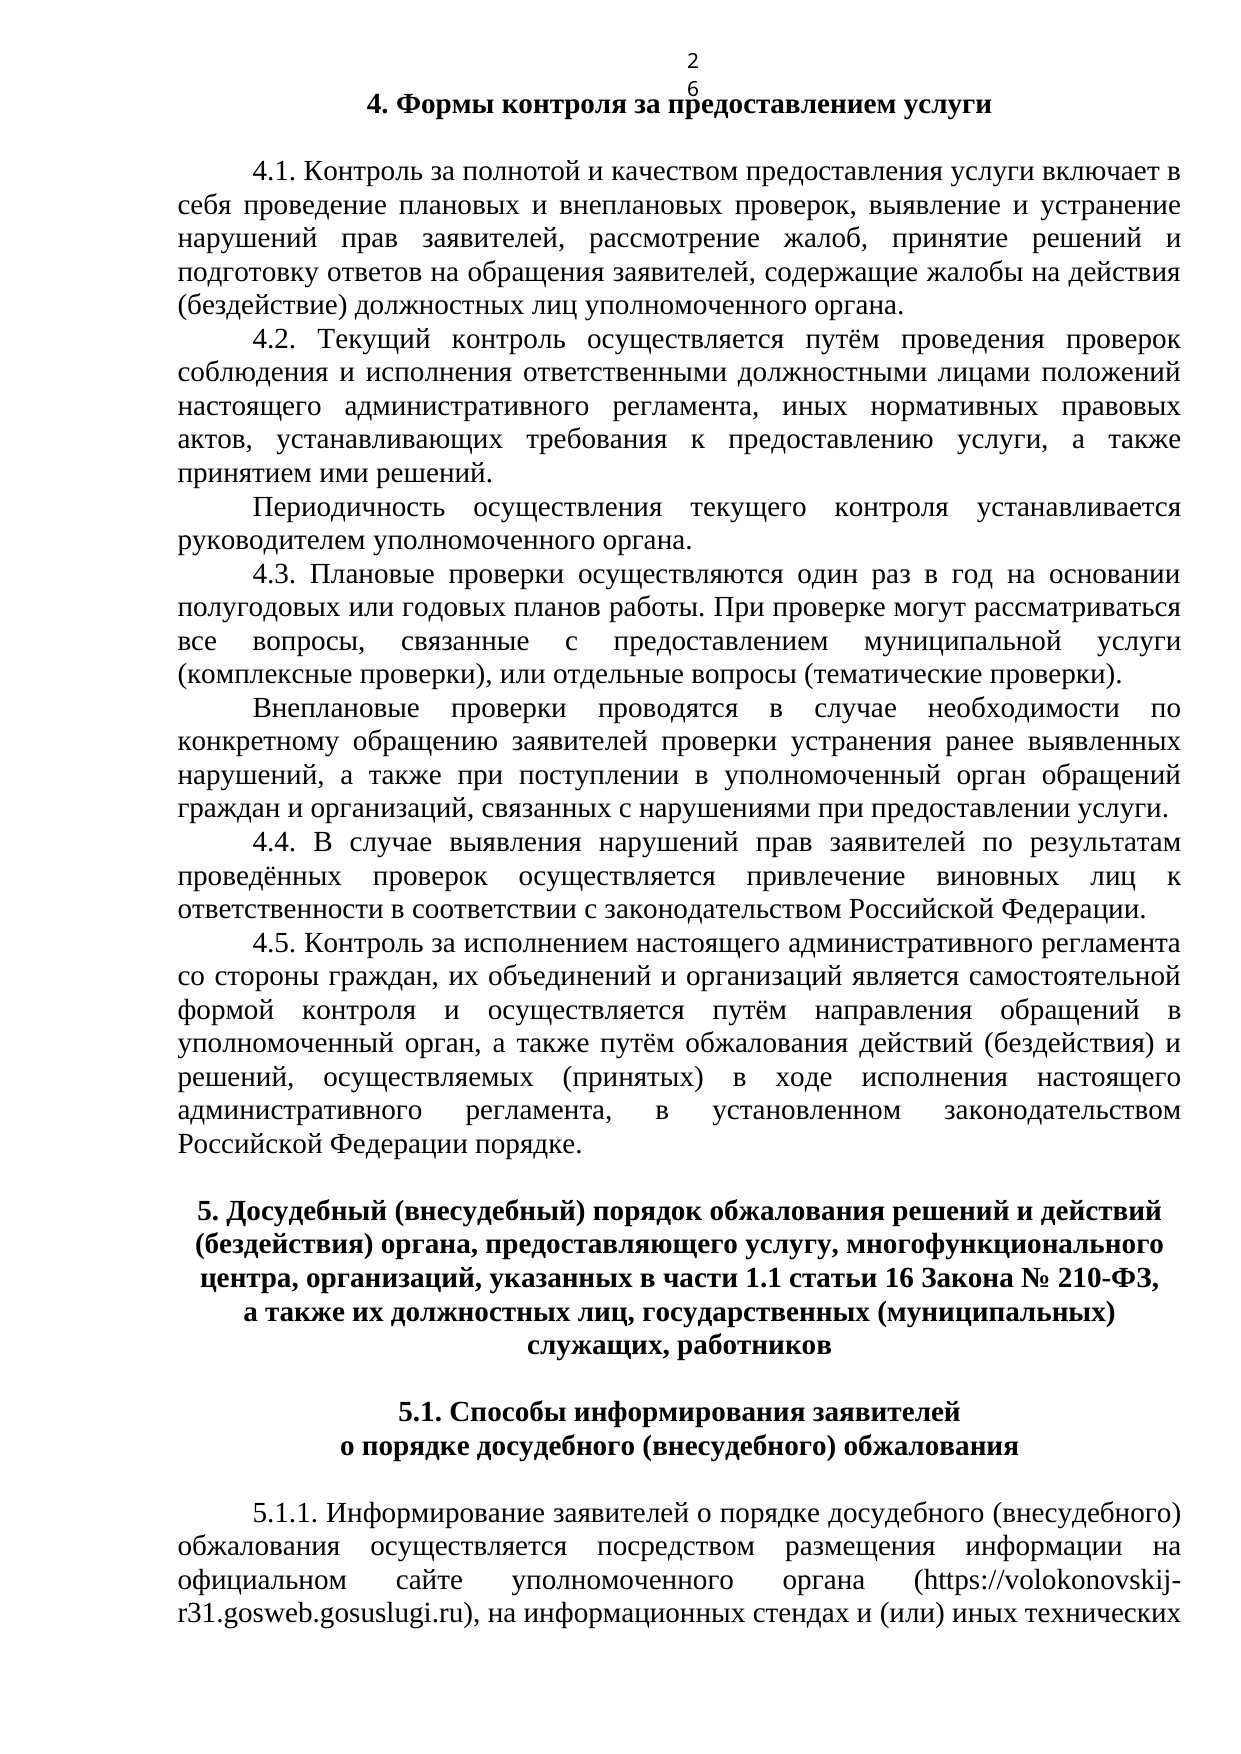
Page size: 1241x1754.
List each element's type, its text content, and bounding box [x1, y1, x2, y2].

text 5. Досудебный (внесудебный) порядок обжалования решений и действий (бездействия) органа, предоставляющего услугу, многофункционального центра, организаций, указанных в части 1.1 статьи 16 Закона № 210-ФЗ, [177, 1193, 1182, 1294]
text а также их должностных лиц, государственных (муниципальных) служащих, работников [177, 1294, 1182, 1361]
text 4.3. Плановые проверки осуществляются один раз в год на основании полугодовых или годовых планов работы. При проверке могут рассматриваться все вопросы, связанные с предоставлением муниципальной услуги (комплексные проверки), или отдельные вопросы (тематические проверки). [177, 556, 1182, 690]
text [177, 1495, 1182, 1629]
text Внеплановые проверки проводятся в случае необходимости по конкретному обращению заявителей проверки устранения ранее выявленных нарушений, а также при поступлении в уполномоченный орган обращений граждан и организаций, связанных с нарушениями при предоставлении услуги. [177, 690, 1182, 824]
text 5.1. Способы информирования заявителей о порядке досудебного (внесудебного) обжалования [177, 1394, 1182, 1461]
text 4.5. Контроль за исполнением настоящего административного регламента со стороны граждан, их объединений и организаций является самостоятельной формой контроля и осуществляется путём направления обращений в уполномоченный орган, а также путём обжалования действий (бездействия) и решений, осуществляемых (принятых) в ходе исполнения настоящего административного регламента, в установленном законодательством Российской Федерации порядке. [177, 925, 1182, 1159]
text 4.1. Контроль за полнотой и качеством предоставления услуги включает в себя проведение плановых и внеплановых проверок, выявление и устранение нарушений прав заявителей, рассмотрение жалоб, принятие решений и подготовку ответов на обращения заявителей, содержащие жалобы на действия (бездействие) должностных лиц уполномоченного органа. [177, 153, 1182, 321]
text Периодичность осуществления текущего контроля устанавливается руководителем уполномоченного органа. [177, 489, 1182, 556]
text 4. Формы контроля за предоставлением услуги [177, 86, 1182, 120]
text 4.2. Текущий контроль осуществляется путём проведения проверок соблюдения и исполнения ответственными должностными лицами положений настоящего административного регламента, иных нормативных правовых актов, устанавливающих требования к предоставлению услуги, а также принятием ими решений. [177, 321, 1182, 489]
text 4.4. В случае выявления нарушений прав заявителей по результатам проведённых проверок осуществляется привлечение виновных лиц к ответственности в соответствии с законодательством Российской Федерации. [177, 824, 1182, 925]
